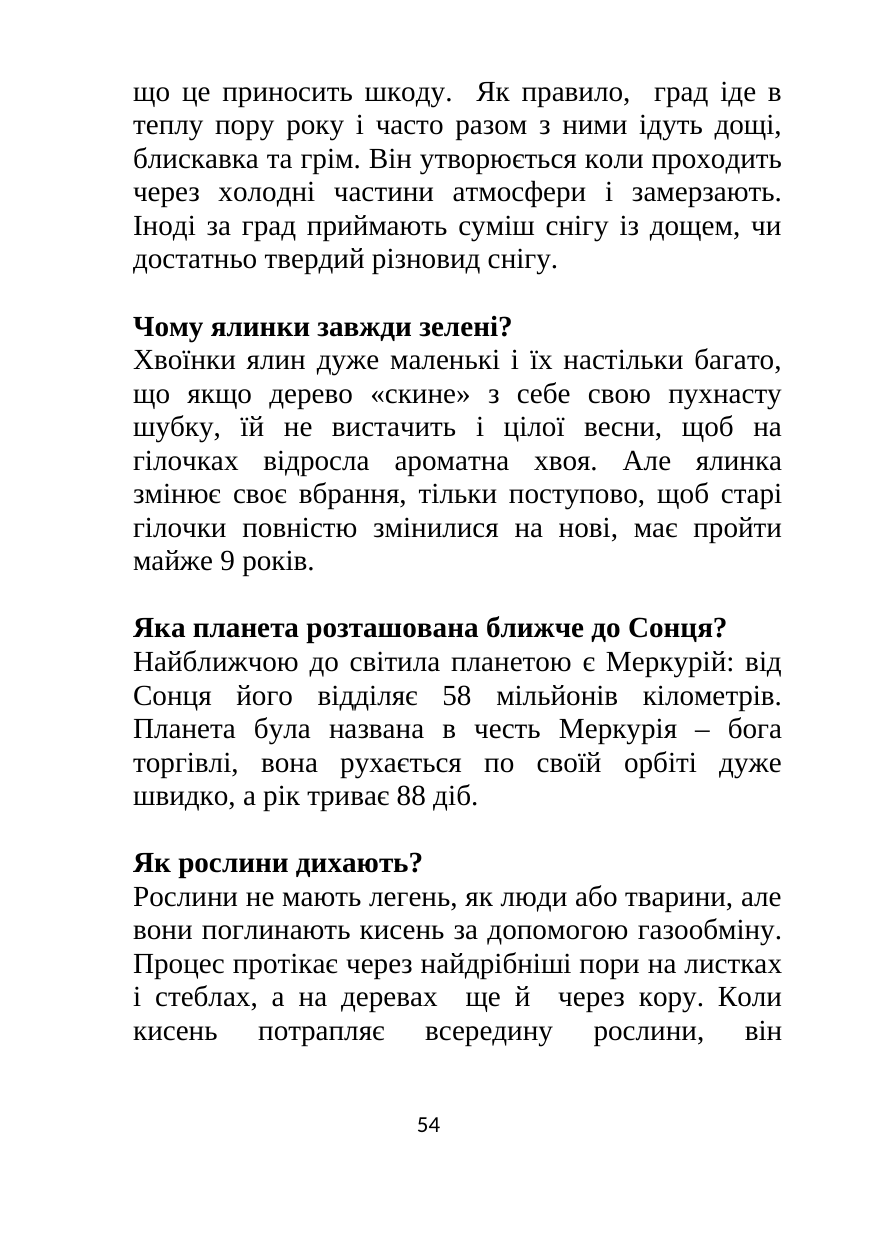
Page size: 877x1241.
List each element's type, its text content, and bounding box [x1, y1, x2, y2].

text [133, 74, 783, 275]
text Як рослини дихають? [133, 845, 783, 879]
text Хвоїнки ялин дуже маленькі і їх настільки багато, що якщо дерево «скине» з себе свою пухнасту шубку, їй не вистачить і цілої весни, щоб на гілочках відросла ароматна хвоя. Але ялинка змінює своє вбрання, тільки поступово, щоб старі гілочки повністю змінилися на нові, має пройти майже 9 років. [133, 342, 783, 577]
text Чому ялинки завжди зелені? [133, 309, 783, 342]
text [133, 879, 783, 1047]
text Найближчою до світила планетою є Меркурій: від Сонця його відділяє 58 мільйонів кілометрів. Планета була названа в честь Меркурія – бога торгівлі, вона рухається по своїй орбіті дуже швидко, а рік триває 88 діб. [133, 644, 783, 812]
text Яка планета розташована ближче до Сонця? [133, 611, 783, 644]
